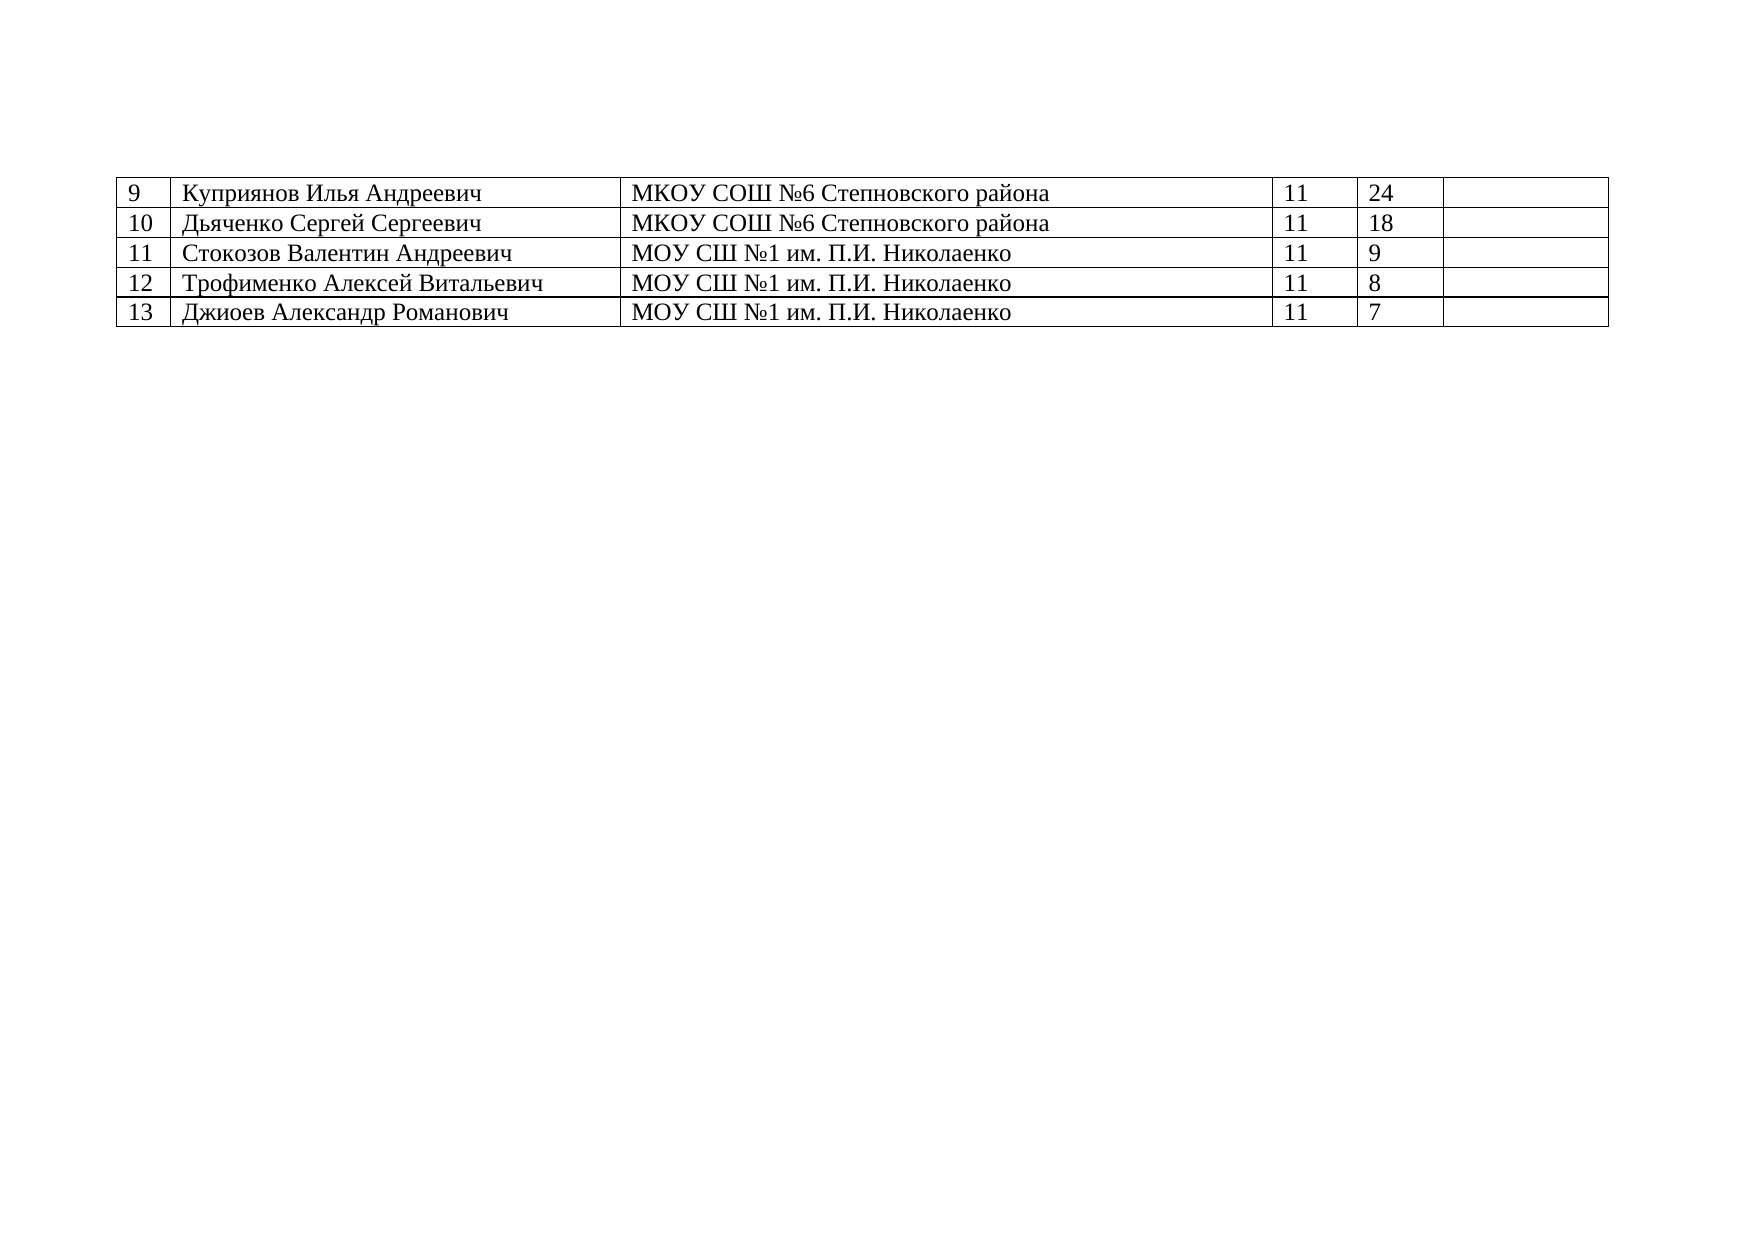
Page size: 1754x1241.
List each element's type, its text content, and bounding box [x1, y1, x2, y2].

table_cell 13 [117, 298, 170, 326]
table_cell 9 [117, 178, 170, 207]
table_cell [1444, 208, 1608, 237]
table_cell Джиоев Александр Романович [171, 298, 620, 326]
table_cell [1444, 178, 1608, 207]
table_cell 11 [1273, 238, 1357, 267]
table_cell Стокозов Валентин Андреевич [171, 238, 620, 267]
table_cell 12 [117, 268, 170, 296]
table_cell МКОУ СОШ №6 Степновского района [621, 178, 1272, 207]
table_cell [1444, 238, 1608, 267]
table_cell 7 [1358, 298, 1443, 326]
table_cell 10 [117, 208, 170, 237]
table_cell Трофименко Алексей Витальевич [171, 268, 620, 296]
table_cell 8 [1358, 268, 1443, 296]
table_cell 18 [1358, 208, 1443, 237]
table_cell 11 [1273, 178, 1357, 207]
table_cell 11 [117, 238, 170, 267]
table_cell 11 [1273, 298, 1357, 326]
table_cell [1444, 268, 1608, 296]
table_cell 11 [1273, 208, 1357, 237]
table_cell МОУ СШ №1 им. П.И. Николаенко [621, 298, 1272, 326]
table_cell Дьяченко Сергей Сергеевич [171, 208, 620, 237]
table_cell Куприянов Илья Андреевич [171, 178, 620, 207]
table_cell [1444, 298, 1608, 326]
table_cell МКОУ СОШ №6 Степновского района [621, 208, 1272, 237]
table_cell МОУ СШ №1 им. П.И. Николаенко [621, 238, 1272, 267]
table_cell 24 [1358, 178, 1443, 207]
table_cell 9 [1358, 238, 1443, 267]
table_cell 11 [1273, 268, 1357, 296]
table_cell МОУ СШ №1 им. П.И. Николаенко [621, 268, 1272, 296]
